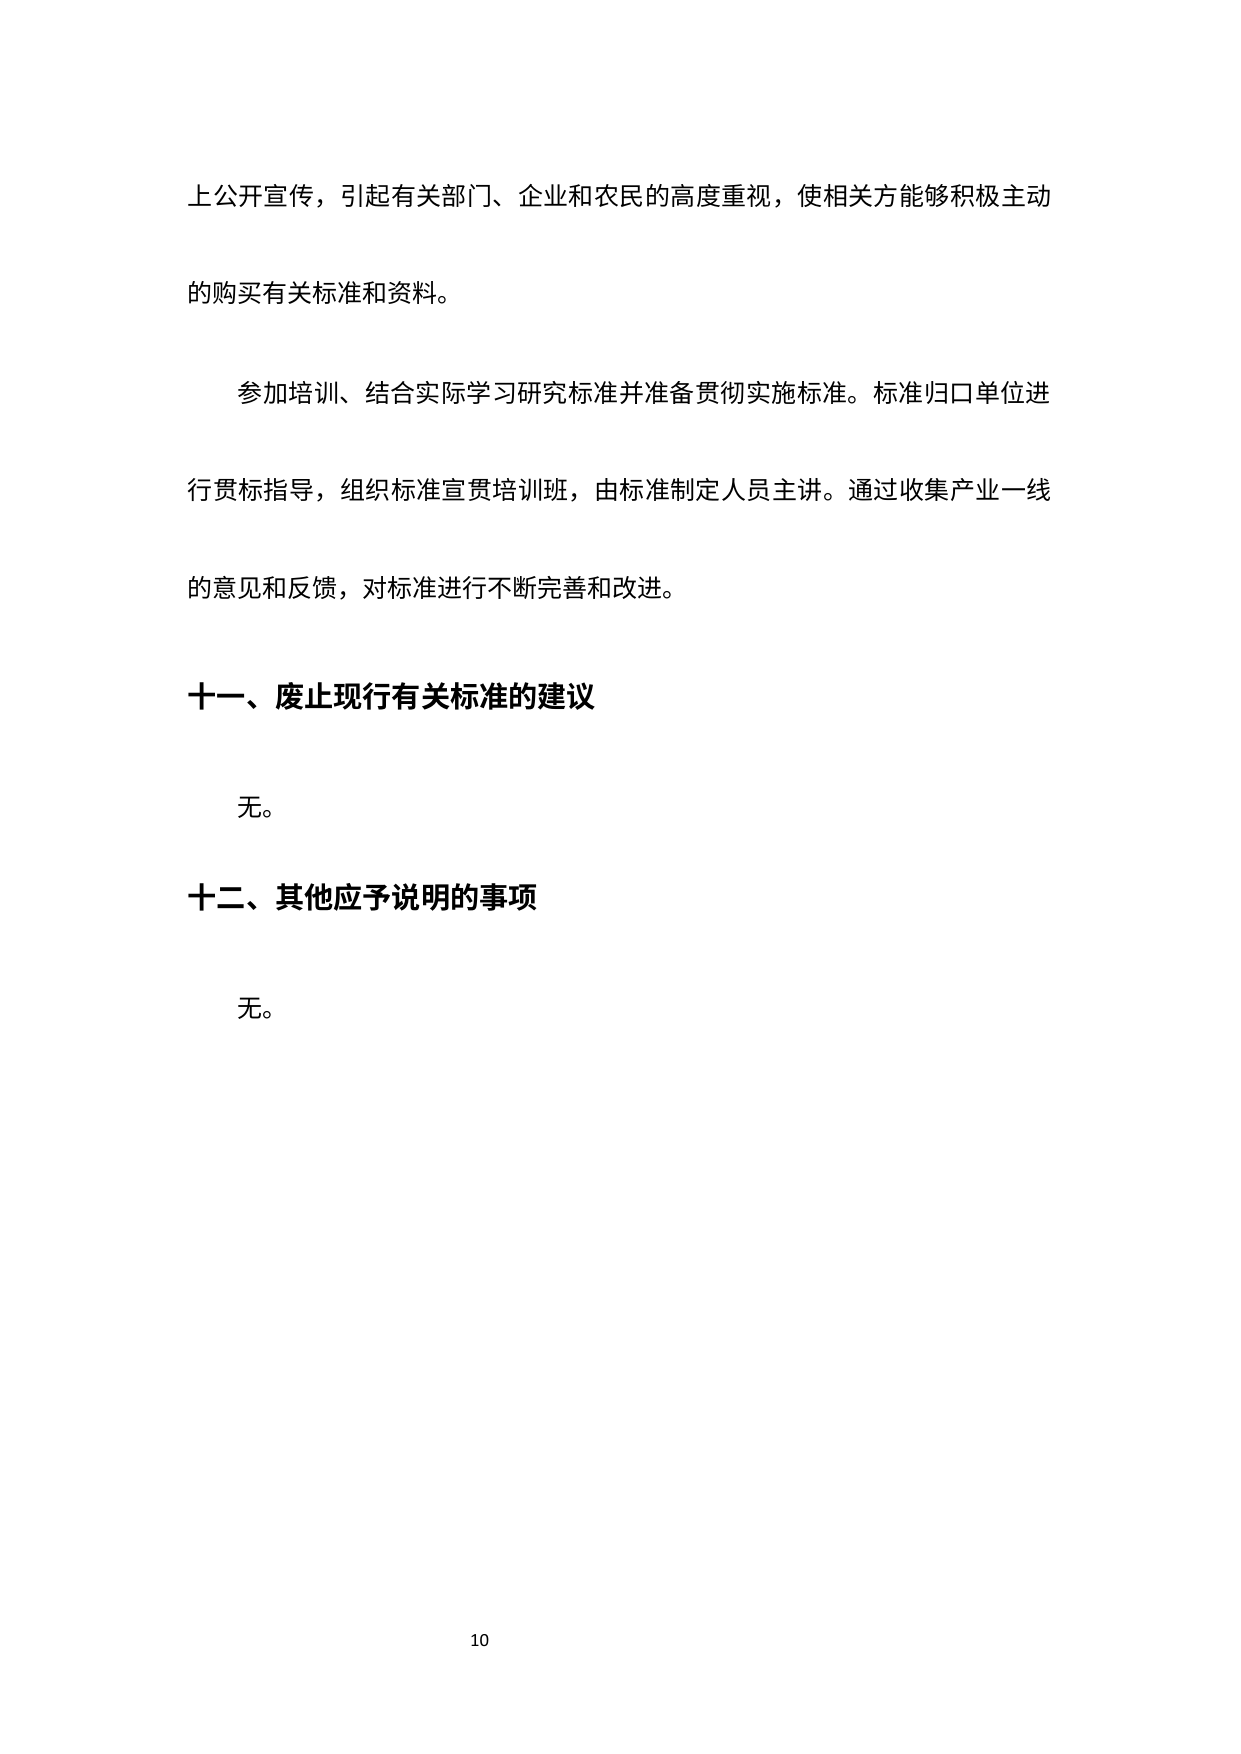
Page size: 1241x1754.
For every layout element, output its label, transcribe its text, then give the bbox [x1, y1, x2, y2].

text 十二、其他应予说明的事项 [187, 863, 1053, 928]
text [187, 162, 1053, 324]
text 无。 [187, 974, 1053, 1039]
text 参加培训、结合实际学习研究标准并准备贯彻实施标准。标准归口单位进行贯标指导，组织标准宣贯培训班，由标准制定人员主讲。通过收集产业一线的意见和反馈，对标准进行不断完善和改进。 [187, 359, 1053, 619]
text 无。 [187, 773, 1053, 838]
text 十一、废止现行有关标准的建议 [187, 662, 1053, 727]
